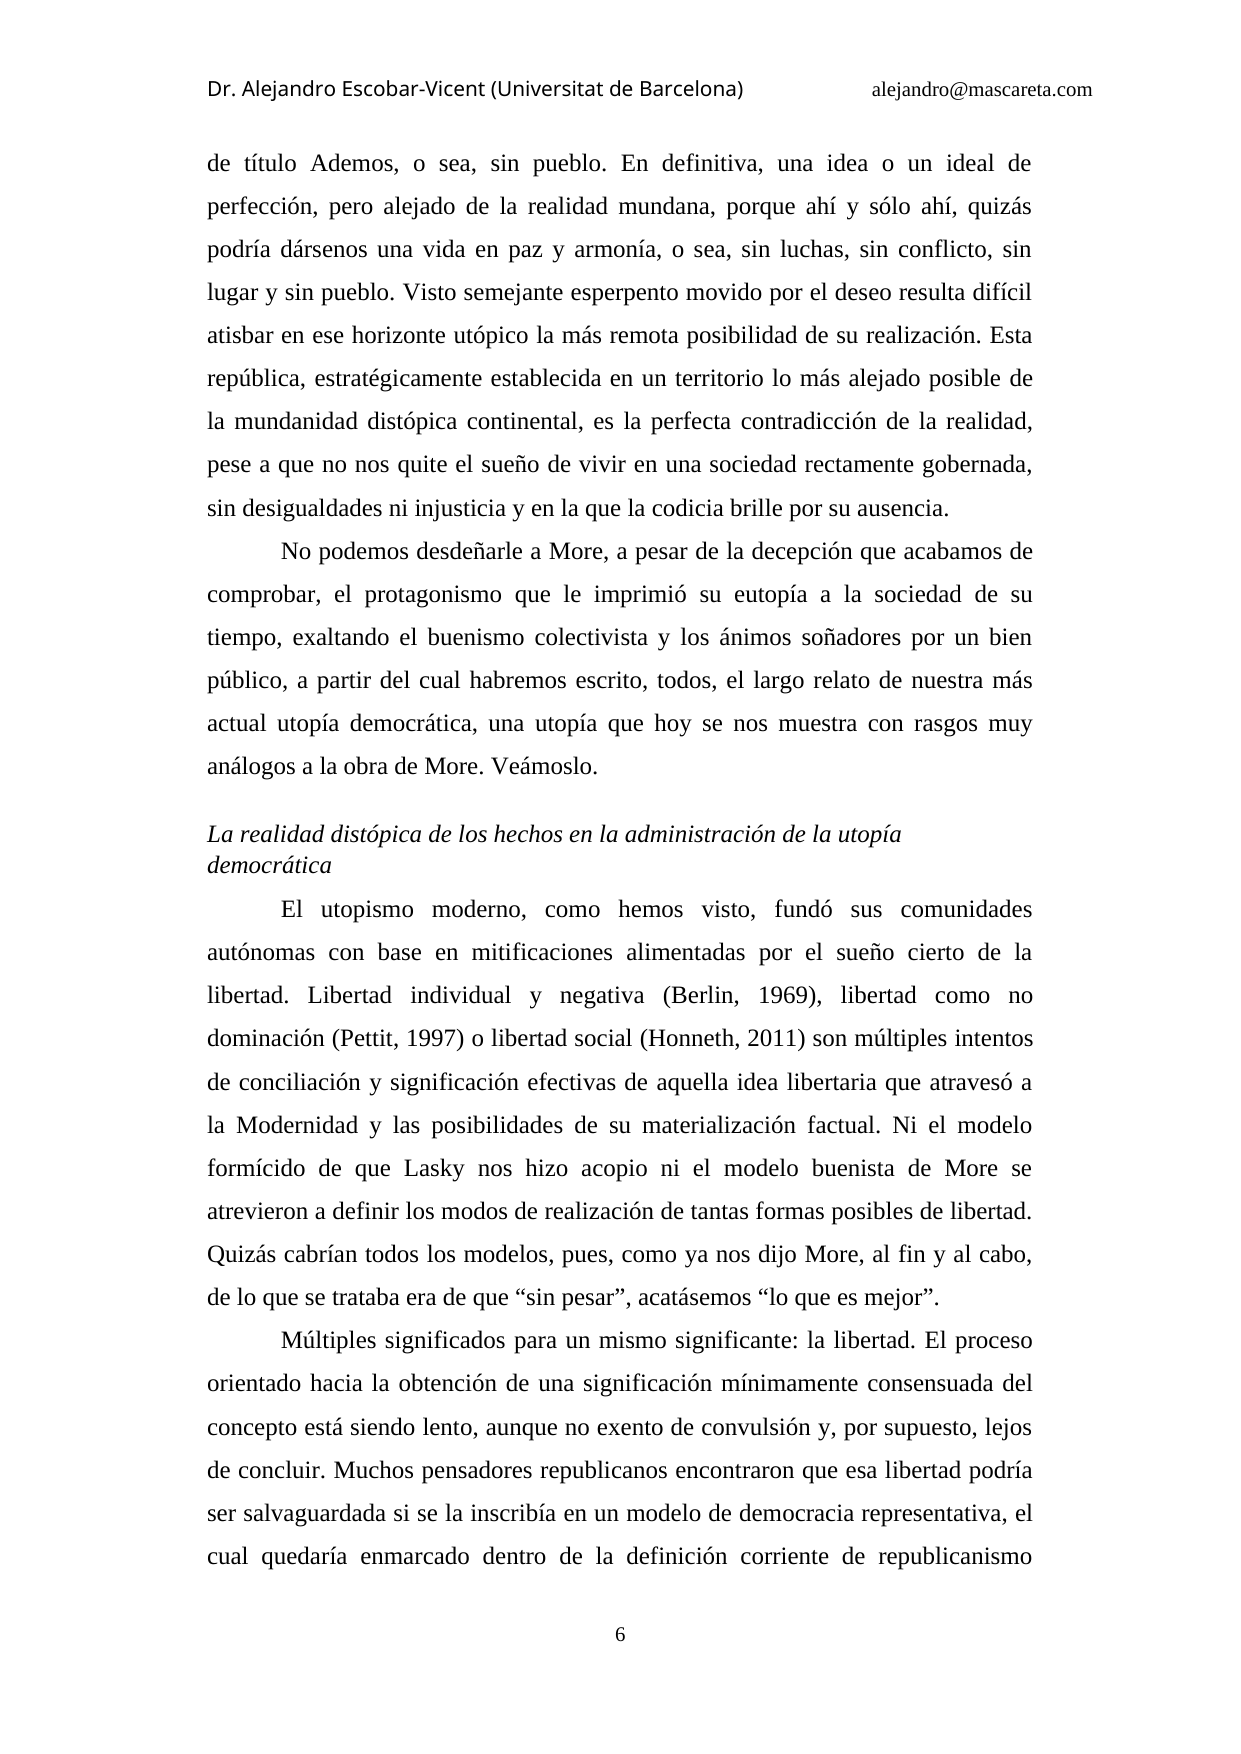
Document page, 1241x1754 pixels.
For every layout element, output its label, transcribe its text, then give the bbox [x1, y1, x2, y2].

text El utopismo moderno, como hemos visto, fundó sus comunidades autónomas con base en mitificaciones alimentadas por el sueño cierto de la libertad. Libertad individual y negativa, libertad como no dominación o libertad social son múltiples intentos de conciliación y significación efectivas de aquella idea libertaria que atravesó a la Modernidad y las posibilidades de su materialización factual. Ni el modelo formícido de que Lasky nos hizo acopio ni el modelo buenista de More se atrevieron a definir los modos de realización de tantas formas posibles de libertad. Quizás cabrían todos los modelos, pues, como ya nos dijo More, al fin y al cabo, de lo que se trataba era de que “sin pesar”, acatásemos “lo que es mejor”. [207, 894, 1033, 1311]
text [207, 1325, 1033, 1570]
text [207, 148, 1033, 521]
text La realidad distópica de los hechos en la administración de la utopía democrática [207, 819, 1033, 879]
text No podemos desdeñarle a More, a pesar de la decepción que acabamos de comprobar, el protagonismo que le imprimió su eutopía a la sociedad de su tiempo, exaltando el buenismo colectivista y los ánimos soñadores por un bien público, a partir del cual habremos escrito, todos, el largo relato de nuestra más actual utopía democrática, una utopía que hoy se nos muestra con rasgos muy análogos a la obra de More. Veámoslo. [207, 536, 1033, 780]
